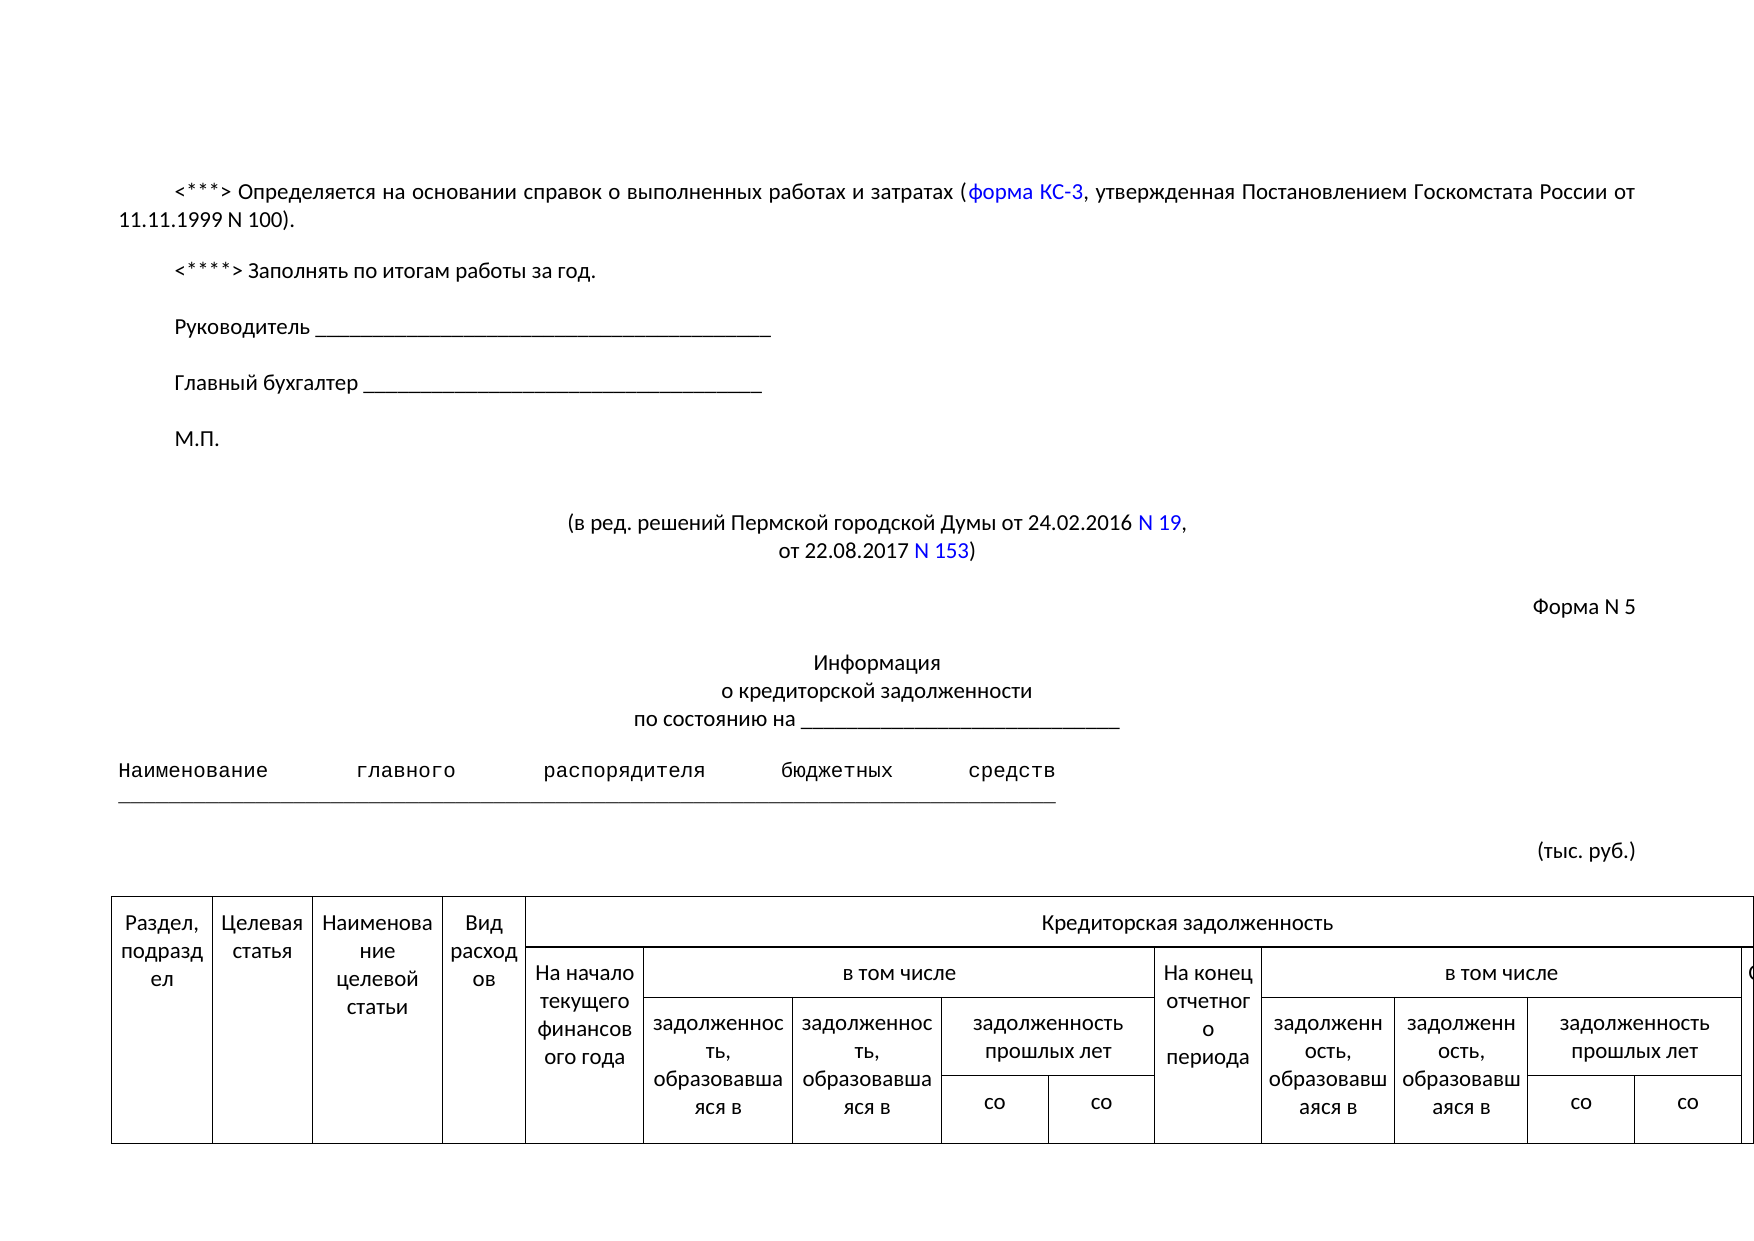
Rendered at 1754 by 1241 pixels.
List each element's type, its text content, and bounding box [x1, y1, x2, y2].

text о кредиторской задолженности [118, 676, 1636, 704]
table_cell задолженность, образовавшаяся в предшествующем году, по денежным обязательствам, срок оплаты по которым не наступил на начало текущего финансового года [644, 998, 792, 1143]
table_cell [1635, 1076, 1741, 1143]
table_cell задолженность, образовавшаяся в предшествующем году, по денежным обязательствам, срок оплаты по которым наступил на начало текущего финансового года [793, 998, 941, 1143]
text Форма N 5 [118, 592, 1636, 620]
table_cell задолженность, образовавшаяся в предшествующем году (со сроком образования до 1 года) и текущем году, по денежным обязательствам, срок оплаты по которым не наступил на отчетную дату [1262, 998, 1394, 1143]
table_cell в том числе [1262, 948, 1741, 997]
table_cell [1049, 1076, 1154, 1143]
table_cell задолженность, образовавшаяся в предшествующем году (со сроком образования до 1 года) и текущем году, по денежным обязательствам, срок оплаты по которым наступил на отчетную дату [1395, 998, 1527, 1143]
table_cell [1528, 1076, 1634, 1143]
table_cell На конец отчетного периода [1155, 948, 1261, 1143]
text от 22.08.2017 N 153) [118, 536, 1636, 564]
text по состоянию на ____________________________ [118, 704, 1636, 732]
table_header Кредиторская задолженность [526, 897, 1753, 946]
table_cell На начало текущего финансового года [526, 948, 643, 1143]
text Главный бухгалтер ___________________________________ [118, 368, 1636, 396]
table_cell задолженность прошлых лет [1528, 998, 1741, 1075]
table_header Вид расходов [443, 897, 525, 1143]
text (тыс. руб.) [118, 836, 1636, 864]
table_header Раздел, подраздел [112, 897, 212, 1143]
table_header Целевая статья [213, 897, 312, 1143]
text М.П. [118, 424, 1636, 452]
text (в ред. решений Пермской городской Думы от 24.02.2016 N 19, [118, 508, 1636, 536]
text Руководитель ________________________________________ [118, 312, 1636, 340]
text ___________________________________________________________________________ [118, 784, 1636, 808]
table_cell задолженность прошлых лет [942, 998, 1154, 1075]
table_cell в том числе [644, 948, 1154, 997]
text Наименование главного распорядителя бюджетных средств [118, 761, 1636, 784]
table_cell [942, 1076, 1048, 1143]
text <***> Определяется на основании справок о выполненных работах и затратах (форма КС-3, утвержденная Постановлением Госкомстата России от 11.11.1999 N 100). [118, 177, 1636, 233]
text <****> Заполнять по итогам работы за год. [118, 256, 1636, 284]
text Информация [118, 648, 1636, 676]
table_header Наименование целевой статьи [313, 897, 442, 1143]
